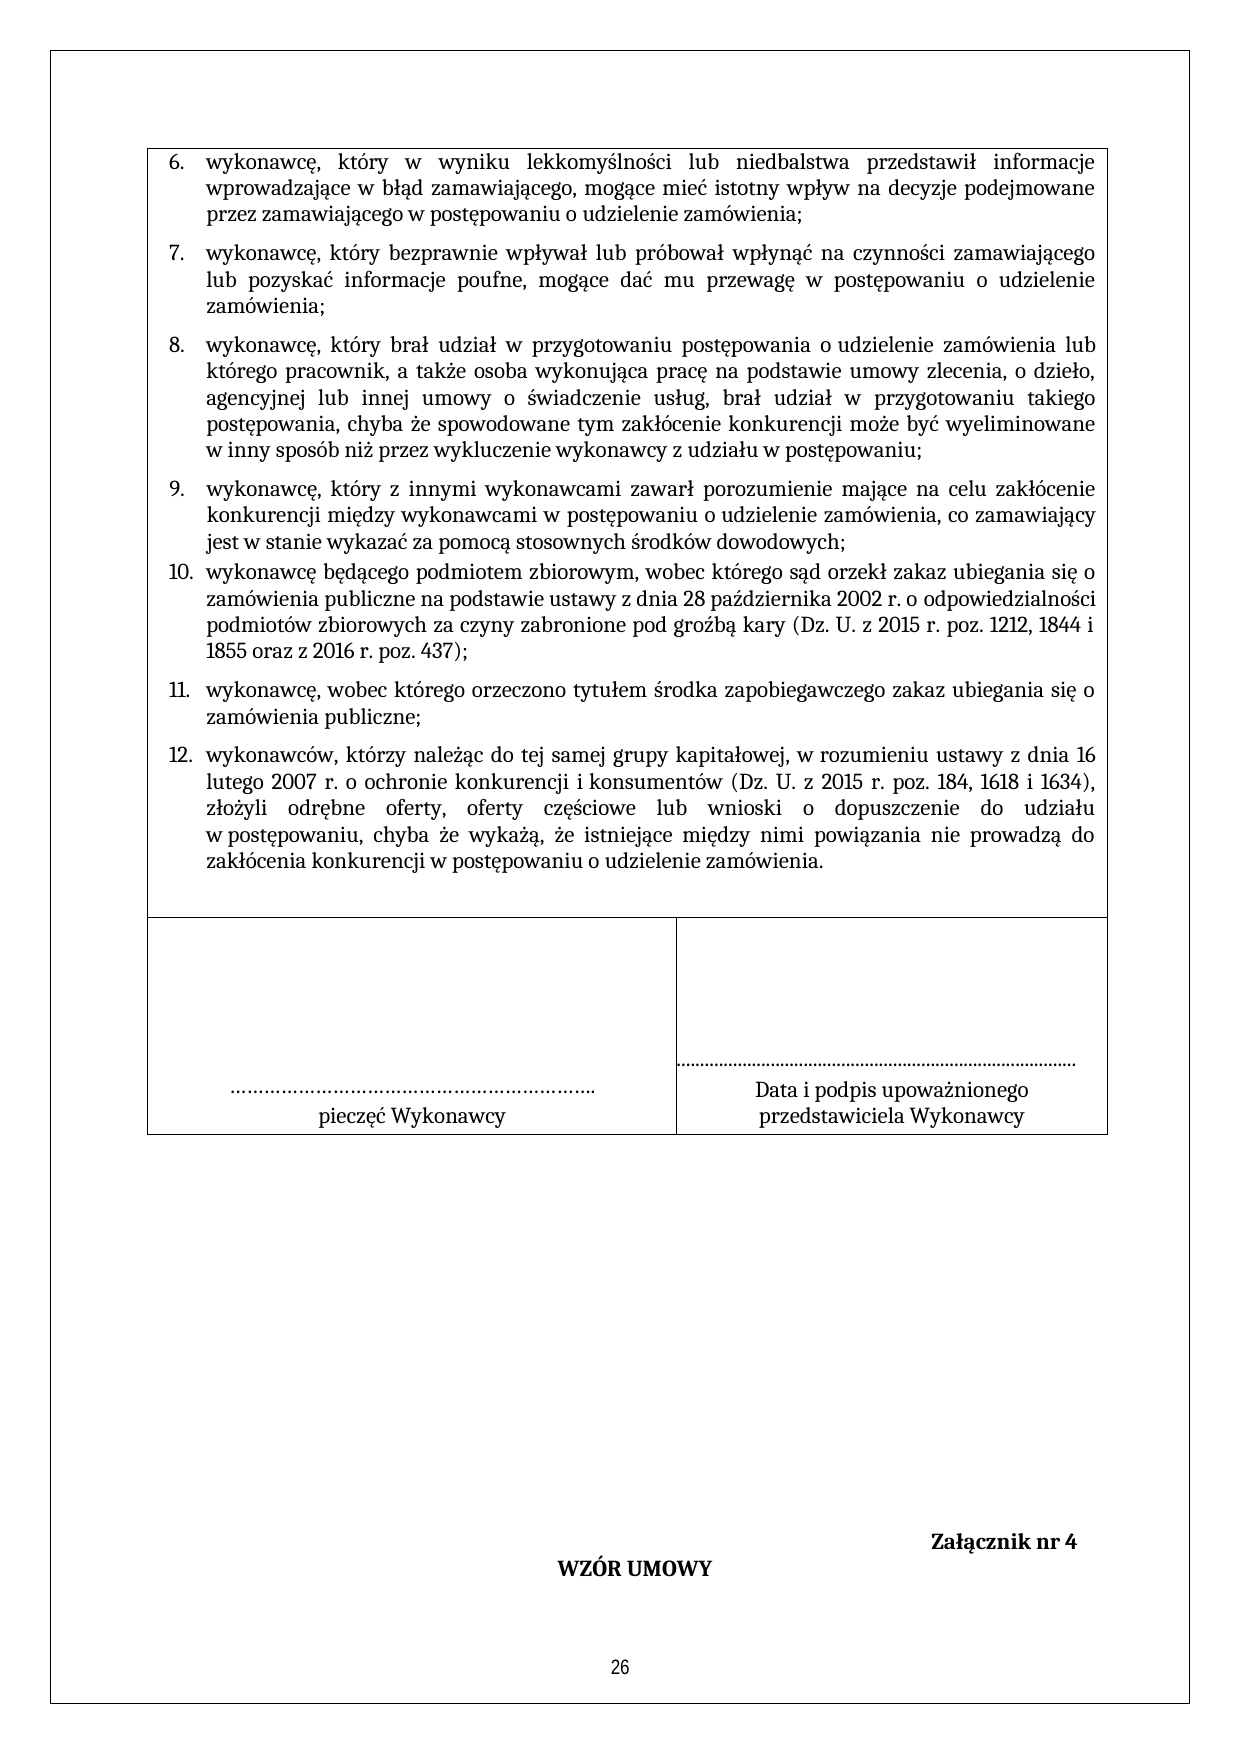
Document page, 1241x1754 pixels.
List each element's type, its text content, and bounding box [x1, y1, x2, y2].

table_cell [148, 149, 1107, 917]
text WZÓR UMOWY [177, 1555, 1093, 1582]
table_cell ..................................................................................... Data i podpis upoważnionego przedstawiciela Wykonawcy [677, 918, 1107, 1133]
table_cell ………………………………………………………. pieczęć Wykonawcy [148, 918, 676, 1133]
text Załącznik nr 4 [177, 1529, 1093, 1555]
